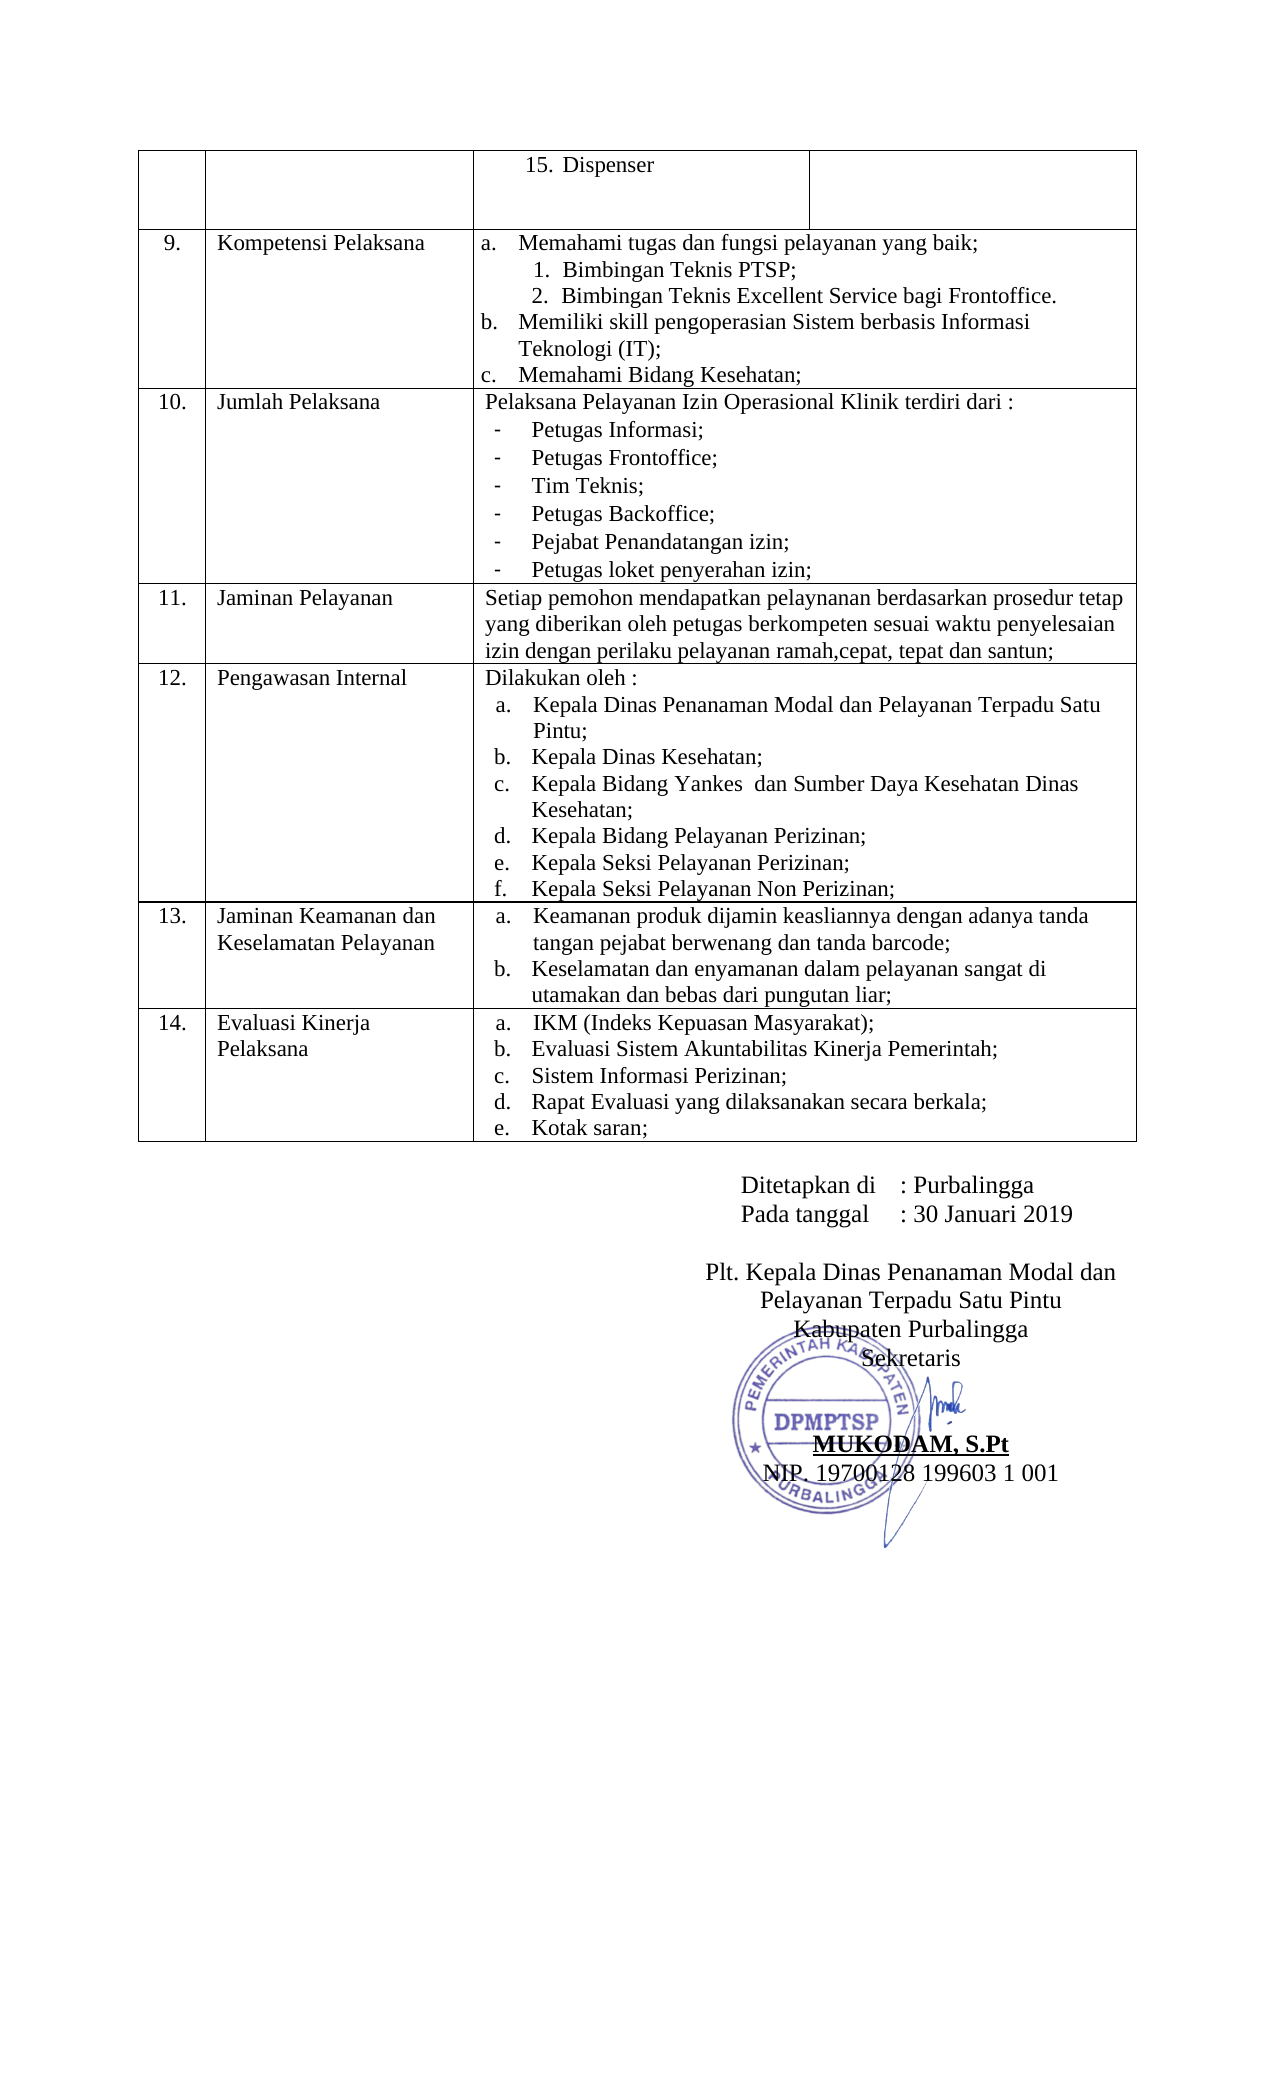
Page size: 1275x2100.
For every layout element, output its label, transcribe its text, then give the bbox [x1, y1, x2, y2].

table_cell Memahami tugas dan fungsi pelayanan yang baik; Bimbingan Teknis PTSP; Bimbingan Teknis Excellent Service bagi Frontoffice. Memiliki skill pengoperasian Sistem berbasis Informasi Teknologi (IT); Memahami Bidang Kesehatan; [474, 230, 1136, 388]
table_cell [206, 151, 473, 228]
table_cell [810, 151, 1136, 228]
picture [739, 1487, 978, 1555]
table_cell 14. [139, 1009, 205, 1141]
table_cell Dilakukan oleh : Kepala Dinas Penanaman Modal dan Pelayanan Terpadu Satu Pintu; Kepala Dinas Kesehatan; Kepala Bidang Yankes dan Sumber Daya Kesehatan Dinas Kesehatan; Kepala Bidang Pelayanan Perizinan; Kepala Seksi Pelayanan Perizinan; Kepala Seksi Pelayanan Non Perizinan; [474, 664, 1136, 901]
table_cell Keamanan produk dijamin keasliannya dengan adanya tanda tangan pejabat berwenang dan tanda barcode; Keselamatan dan enyamanan dalam pelayanan sangat di utamakan dan bebas dari pungutan liar; [474, 903, 1136, 1008]
table_cell Evaluasi Kinerja Pelaksana [206, 1009, 473, 1141]
table_cell Jumlah Pelaksana [206, 389, 473, 583]
table_cell 9. [139, 230, 205, 388]
text Ditetapkan di : Purbalingga [741, 1171, 1125, 1199]
table_cell 12. [139, 664, 205, 901]
text MUKODAM, S.Pt [696, 1429, 1125, 1458]
text Sekretaris [696, 1343, 1125, 1372]
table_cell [474, 151, 809, 228]
table_cell 10. [139, 389, 205, 583]
table_cell 13. [139, 903, 205, 1008]
table_cell Jaminan Keamanan dan Keselamatan Pelayanan [206, 903, 473, 1008]
text Kabupaten Purbalingga [696, 1314, 1125, 1343]
text Plt. Kepala Dinas Penanaman Modal dan [696, 1257, 1125, 1286]
picture [715, 1372, 978, 1429]
table_cell Pelaksana Pelayanan Izin Operasional Klinik terdiri dari : Petugas Informasi; Petugas Frontoffice; Tim Teknis; Petugas Backoffice; Pejabat Penandatangan izin; Petugas loket penyerahan izin; [474, 389, 1136, 583]
table_cell Jaminan Pelayanan [206, 584, 473, 663]
table_cell Kompetensi Pelaksana [206, 230, 473, 388]
table_cell IKM (Indeks Kepuasan Masyarakat); Evaluasi Sistem Akuntabilitas Kinerja Pemerintah; Sistem Informasi Perizinan; Rapat Evaluasi yang dilaksanakan secara berkala; Kotak saran; [474, 1009, 1136, 1141]
table_cell 11. [139, 584, 205, 663]
text NIP. 19700128 199603 1 001 [696, 1458, 1125, 1487]
table_cell Setiap pemohon mendapatkan pelaynanan berdasarkan prosedur tetap yang diberikan oleh petugas berkompeten sesuai waktu penyelesaian izin dengan perilaku pelayanan ramah,cepat, tepat dan santun; [474, 584, 1136, 663]
text Pelayanan Terpadu Satu Pintu [696, 1286, 1125, 1314]
table_cell 8. [139, 151, 205, 228]
table_cell Pengawasan Internal [206, 664, 473, 901]
text Pada tanggal : 30 Januari 2019 [741, 1199, 1125, 1228]
